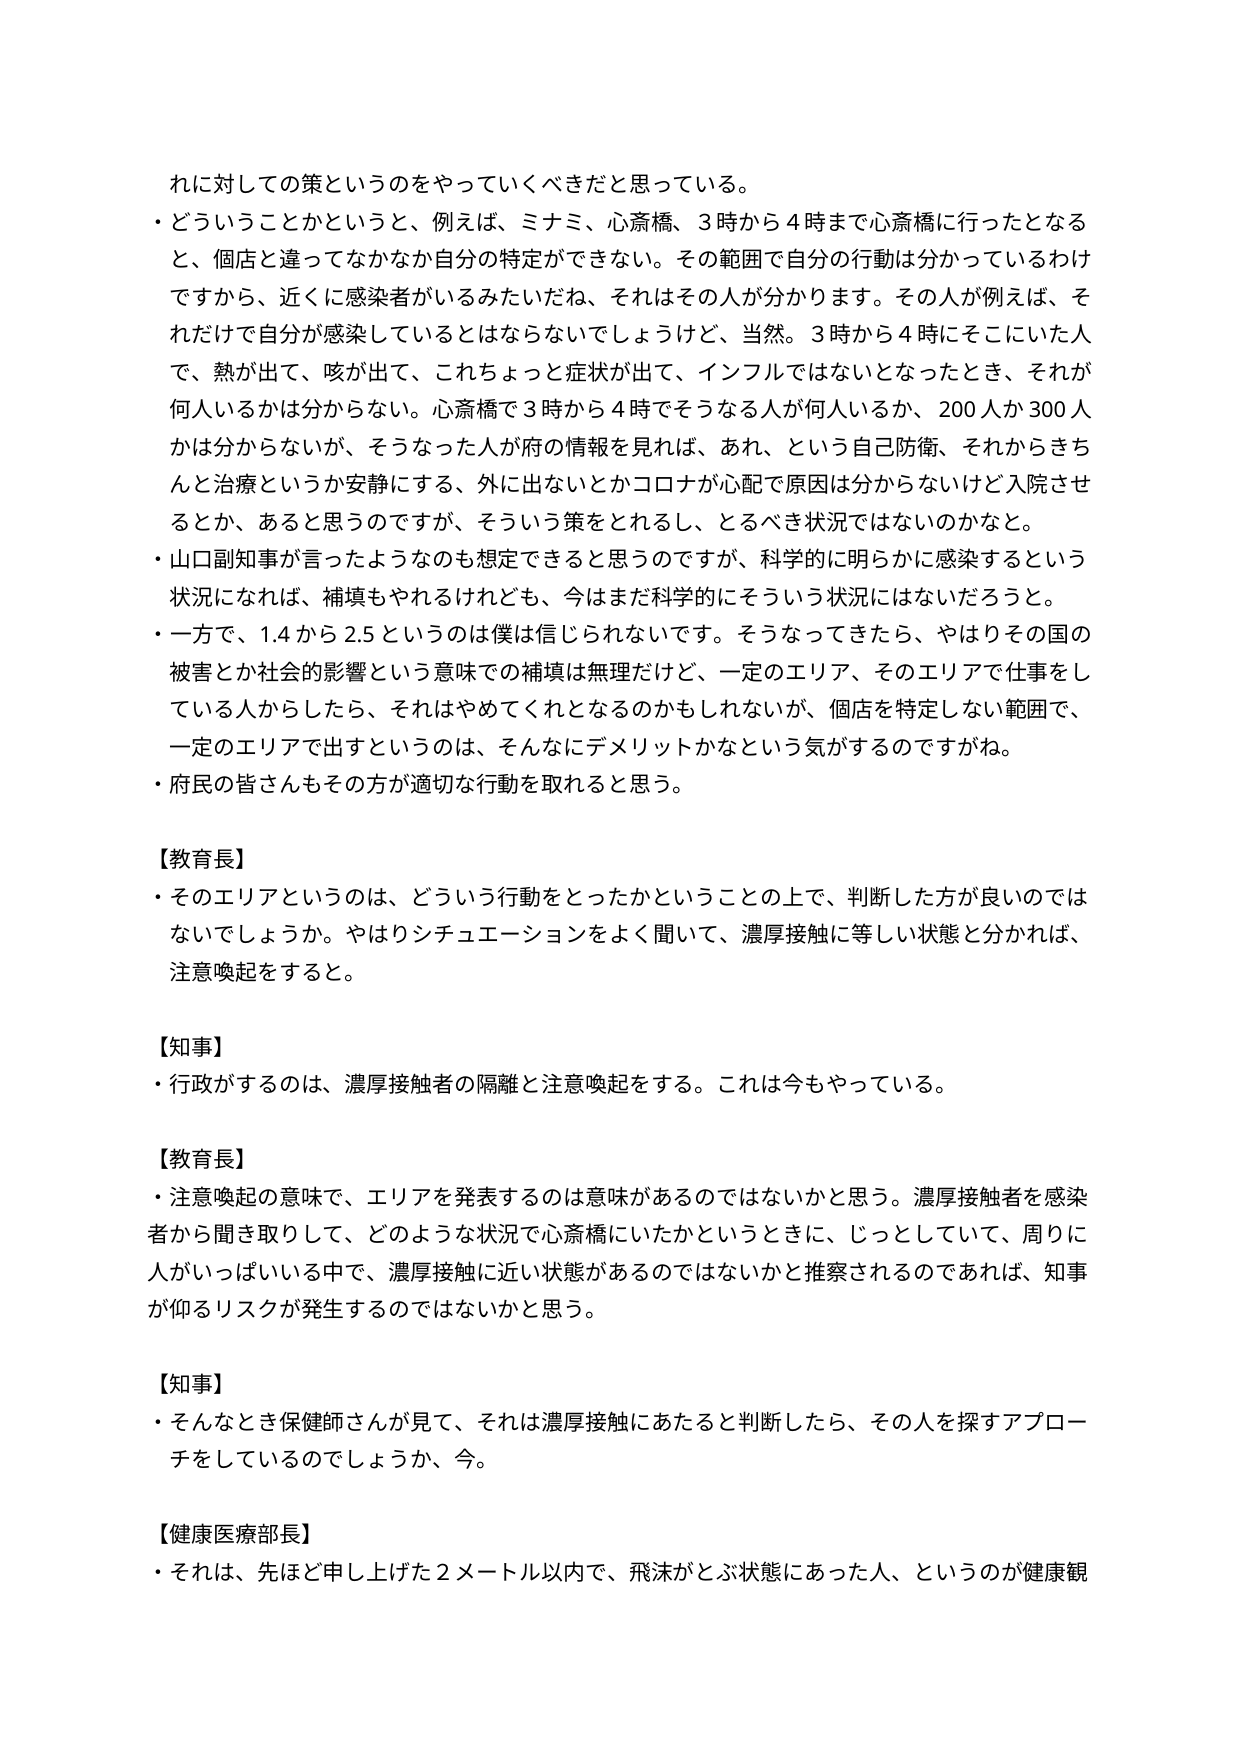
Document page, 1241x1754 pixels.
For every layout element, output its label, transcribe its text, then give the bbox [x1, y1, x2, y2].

text 【知事】 [148, 1027, 1092, 1064]
text 【健康医療部長】 [148, 1514, 1092, 1552]
text 【教育長】 [148, 839, 1092, 877]
text 【知事】 [148, 1364, 1092, 1402]
text ・注意喚起の意味で、エリアを発表するのは意味があるのではないかと思う。濃厚接触者を感染者から聞き取りして、どのような状況で心斎橋にいたかというときに、じっとしていて、周りに人がいっぱいいる中で、濃厚接触に近い状態があるのではないかと推察されるのであれば、知事が仰るリスクが発生するのではないかと思う。 [148, 1177, 1092, 1327]
text ・府民の皆さんもその方が適切な行動を取れると思う。 [148, 764, 1092, 802]
text ・一方で、1.4から2.5というのは僕は信じられないです。そうなってきたら、やはりその国の被害とか社会的影響という意味での補填は無理だけど、一定のエリア、そのエリアで仕事をしている人からしたら、それはやめてくれとなるのかもしれないが、個店を特定しない範囲で、一定のエリアで出すというのは、そんなにデメリットかなという気がするのですがね。 [148, 614, 1092, 764]
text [148, 164, 1092, 202]
text ・どういうことかというと、例えば、ミナミ、心斎橋、３時から４時まで心斎橋に行ったとなると、個店と違ってなかなか自分の特定ができない。その範囲で自分の行動は分かっているわけですから、近くに感染者がいるみたいだね、それはその人が分かります。その人が例えば、それだけで自分が感染しているとはならないでしょうけど、当然。３時から４時にそこにいた人で、熱が出て、咳が出て、これちょっと症状が出て、インフルではないとなったとき、それが何人いるかは分からない。心斎橋で３時から４時でそうなる人が何人いるか、200人か300人かは分からないが、そうなった人が府の情報を見れば、あれ、という自己防衛、それからきちんと治療というか安静にする、外に出ないとかコロナが心配で原因は分からないけど入院させるとか、あると思うのですが、そういう策をとれるし、とるべき状況ではないのかなと。 [148, 202, 1092, 539]
text 【教育長】 [148, 1139, 1092, 1177]
text ・そんなとき保健師さんが見て、それは濃厚接触にあたると判断したら、その人を探すアプローチをしているのでしょうか、今。 [148, 1402, 1092, 1477]
text ・そのエリアというのは、どういう行動をとったかということの上で、判断した方が良いのではないでしょうか。やはりシチュエーションをよく聞いて、濃厚接触に等しい状態と分かれば、注意喚起をすると。 [148, 877, 1092, 989]
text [148, 1552, 1092, 1589]
text ・山口副知事が言ったようなのも想定できると思うのですが、科学的に明らかに感染するという状況になれば、補填もやれるけれども、今はまだ科学的にそういう状況にはないだろうと。 [148, 539, 1092, 614]
text ・行政がするのは、濃厚接触者の隔離と注意喚起をする。これは今もやっている。 [148, 1064, 1092, 1102]
